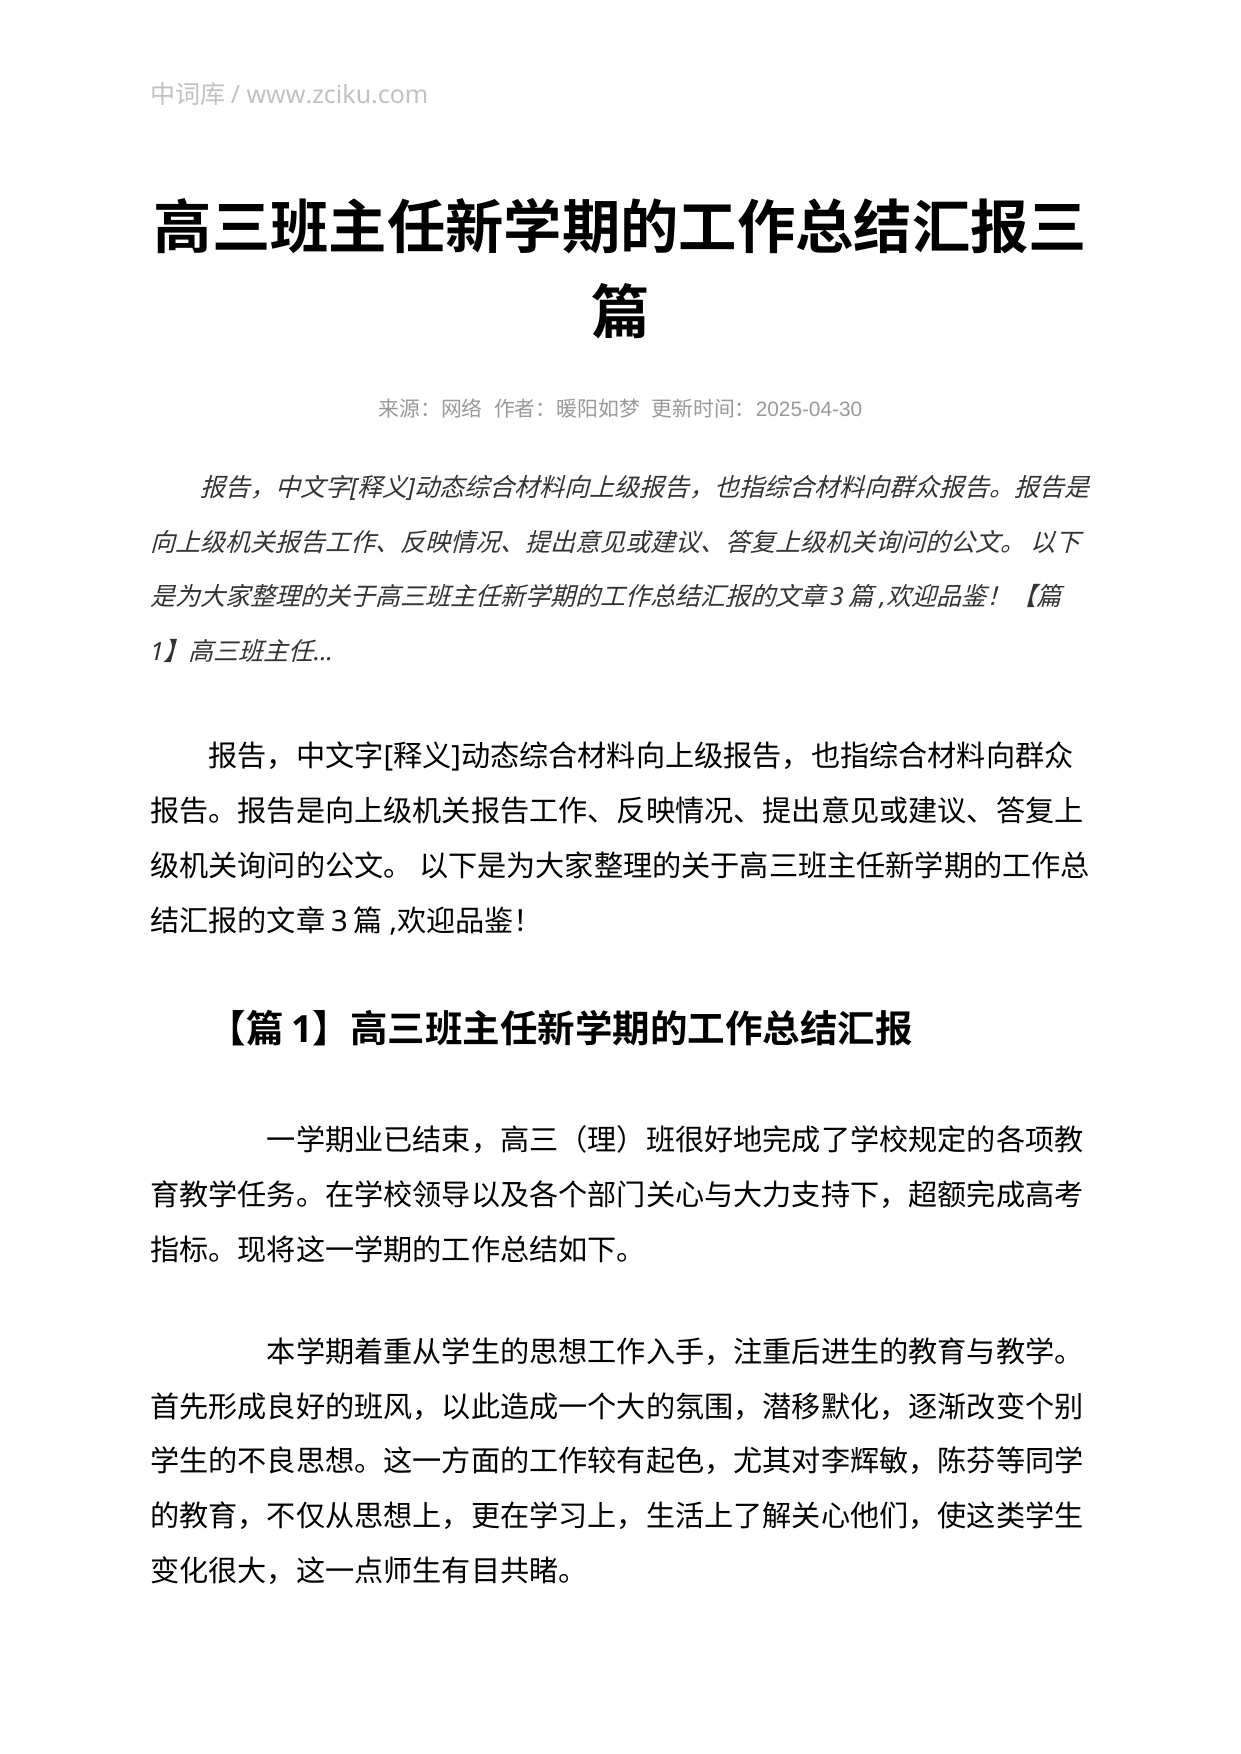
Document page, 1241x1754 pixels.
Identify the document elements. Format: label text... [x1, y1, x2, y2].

text 报告，中文字[释义]动态综合材料向上级报告，也指综合材料向群众报告。报告是向上级机关报告工作、反映情况、提出意见或建议、答复上级机关询问的公文。 以下是为大家整理的关于高三班主任新学期的工作总结汇报的文章3篇 ,欢迎品鉴！【篇1】高三班主任... [150, 468, 1090, 667]
text 本学期着重从学生的思想工作入手，注重后进生的教育与教学。首先形成良好的班风，以此造成一个大的氛围，潜移默化，逐渐改变个别学生的不良思想。这一方面的工作较有起色，尤其对李辉敏，陈芬等同学的教育，不仅从思想上，更在学习上，生活上了解关心他们，使这类学生变化很大，这一点师生有目共睹。 [150, 1328, 1090, 1590]
text 来源：网络 作者：暖阳如梦 更新时间：2025-04-30 [150, 397, 1090, 421]
text 【篇1】高三班主任新学期的工作总结汇报 [150, 999, 1090, 1053]
text 一学期业已结束，高三（理）班很好地完成了学校规定的各项教育教学任务。在学校领导以及各个部门关心与大力支持下，超额完成高考指标。现将这一学期的工作总结如下。 [150, 1117, 1090, 1269]
text 报告，中文字[释义]动态综合材料向上级报告，也指综合材料向群众报告。报告是向上级机关报告工作、反映情况、提出意见或建议、答复上级机关询问的公文。 以下是为大家整理的关于高三班主任新学期的工作总结汇报的文章3篇 ,欢迎品鉴！ [150, 732, 1090, 939]
subtitle 高三班主任新学期的工作总结汇报三篇 [150, 181, 1090, 350]
